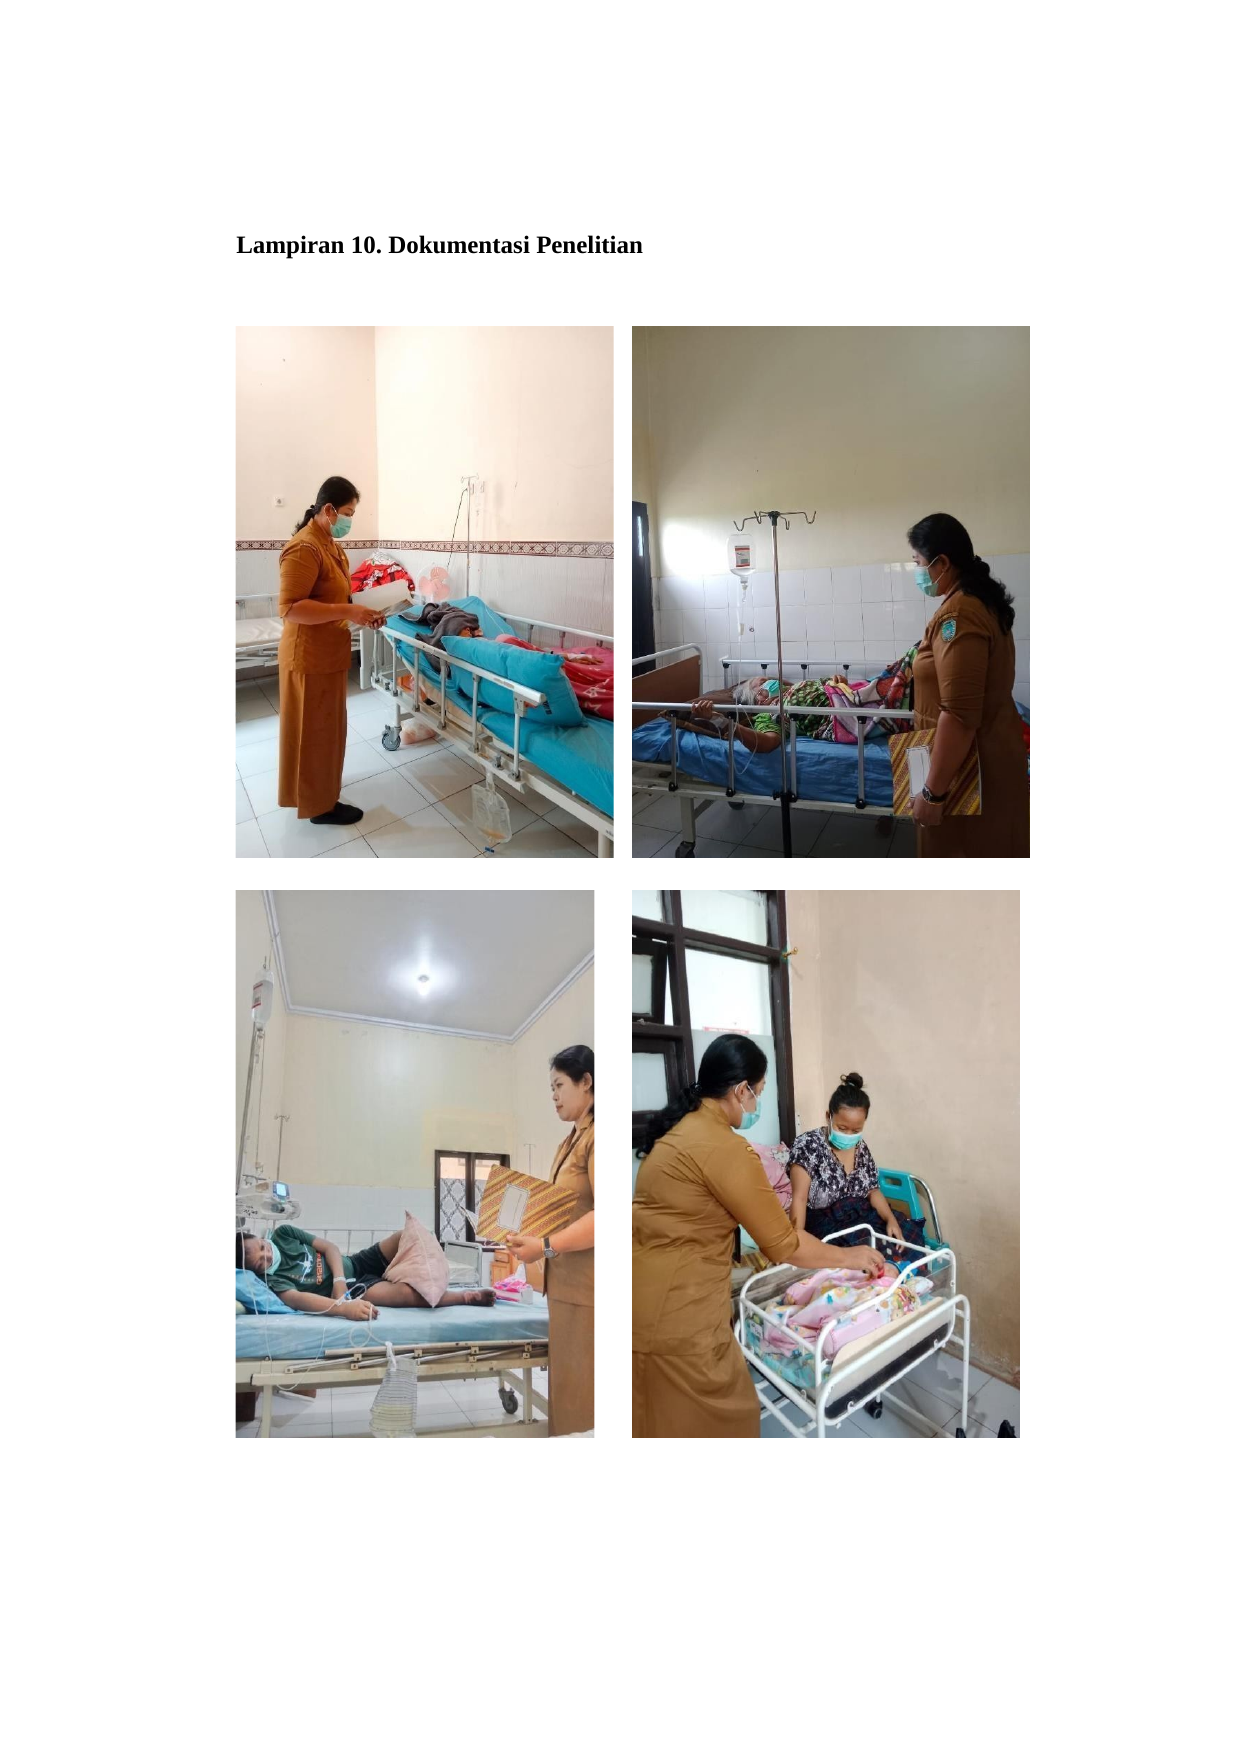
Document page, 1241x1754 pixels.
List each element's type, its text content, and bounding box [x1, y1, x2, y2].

picture [235, 326, 614, 858]
picture [235, 890, 595, 1438]
picture [632, 326, 1030, 858]
picture [632, 890, 1020, 1438]
text Lampiran 10. Dokumentasi Penelitian [236, 230, 1065, 259]
